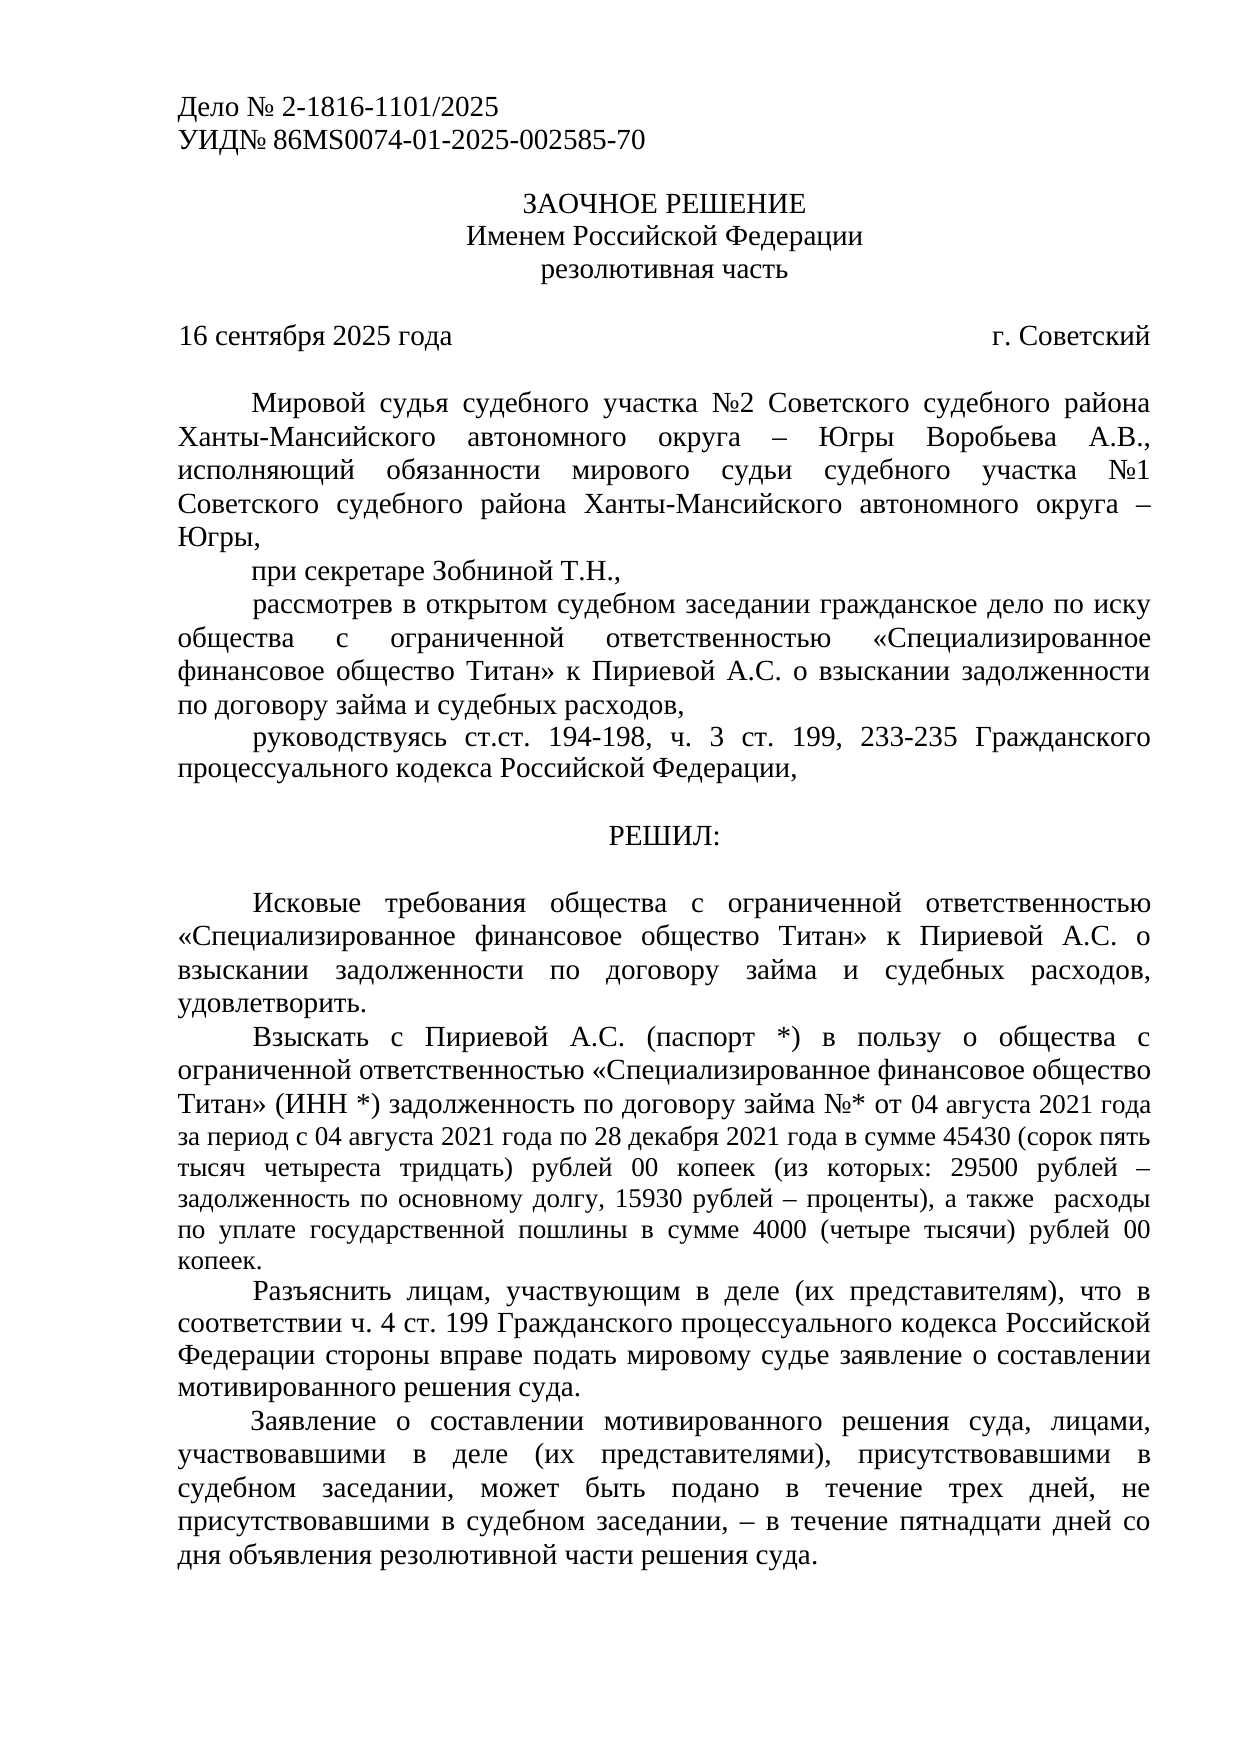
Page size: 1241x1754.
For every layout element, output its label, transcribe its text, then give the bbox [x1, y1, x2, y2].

text Разъяснить лицам, участвующим в деле (их представителям), что в соответствии ч. 4 ст. 199 Гражданского процессуального кодекса Российской Федерации стороны вправе подать мировому судье заявление о составлении мотивированного решения суда. [177, 1275, 1152, 1403]
text РЕШИЛ: [177, 818, 1152, 851]
text Заявление о составлении мотивированного решения суда, лицами, участвовавшими в деле (их представителями), присутствовавшими в судебном заседании, может быть подано в течение трех дней, не присутствовавшими в судебном заседании, – в течение пятнадцати дней со дня объявления резолютивной части решения суда. [177, 1403, 1152, 1570]
text Исковые требования общества с ограниченной ответственностью «Специализированное финансовое общество Титан» к Пириевой А.С. о взыскании задолженности по договору займа и судебных расходов, удовлетворить. [177, 885, 1152, 1019]
text Мировой судья судебного участка №2 Советского судебного района Ханты-Мансийского автономного округа – Югры Воробьева А.В., исполняющий обязанности мирового судьи судебного участка №1 Советского судебного района Ханты-Мансийского автономного округа – Югры, [177, 385, 1152, 553]
text Дело № 2-1816-1101/2025 [177, 89, 1152, 122]
text Взыскать с Пириевой А.С. (паспорт *) в пользу о общества с ограниченной ответственностью «Специализированное финансовое общество Титан» (ИНН *) задолженность по договору займа №* от 04 августа 2021 года за период с 04 августа 2021 года по 28 декабря 2021 года в сумме 45430 (сорок пять тысяч четыреста тридцать) рублей 00 копеек (из которых: 29500 рублей – задолженность по основному долгу, 15930 рублей – проценты), а также расходы по уплате государственной пошлины в сумме 4000 (четыре тысячи) рублей 00 копеек. [177, 1019, 1152, 1275]
text руководствуясь ст.ст. 194-198, ч. 3 ст. 199, 233-235 Гражданского процессуального кодекса Российской Федерации, [177, 721, 1152, 784]
text Именем Российской Федерации [177, 220, 1152, 252]
text УИД№ 86MS0074-01-2025-002585-70 [177, 122, 1152, 156]
text ЗАОЧНОЕ РЕШЕНИЕ [177, 188, 1152, 220]
subtitle резолютивная часть [177, 252, 1152, 284]
text 16 сентября 2025 года г. Советский [177, 318, 1152, 352]
text при секретаре Зобниной Т.Н., [177, 553, 1152, 586]
text рассмотрев в открытом судебном заседании гражданское дело по иску общества с ограниченной ответственностью «Специализированное финансовое общество Титан» к Пириевой А.С. о взыскании задолженности по договору займа и судебных расходов, [177, 586, 1152, 721]
